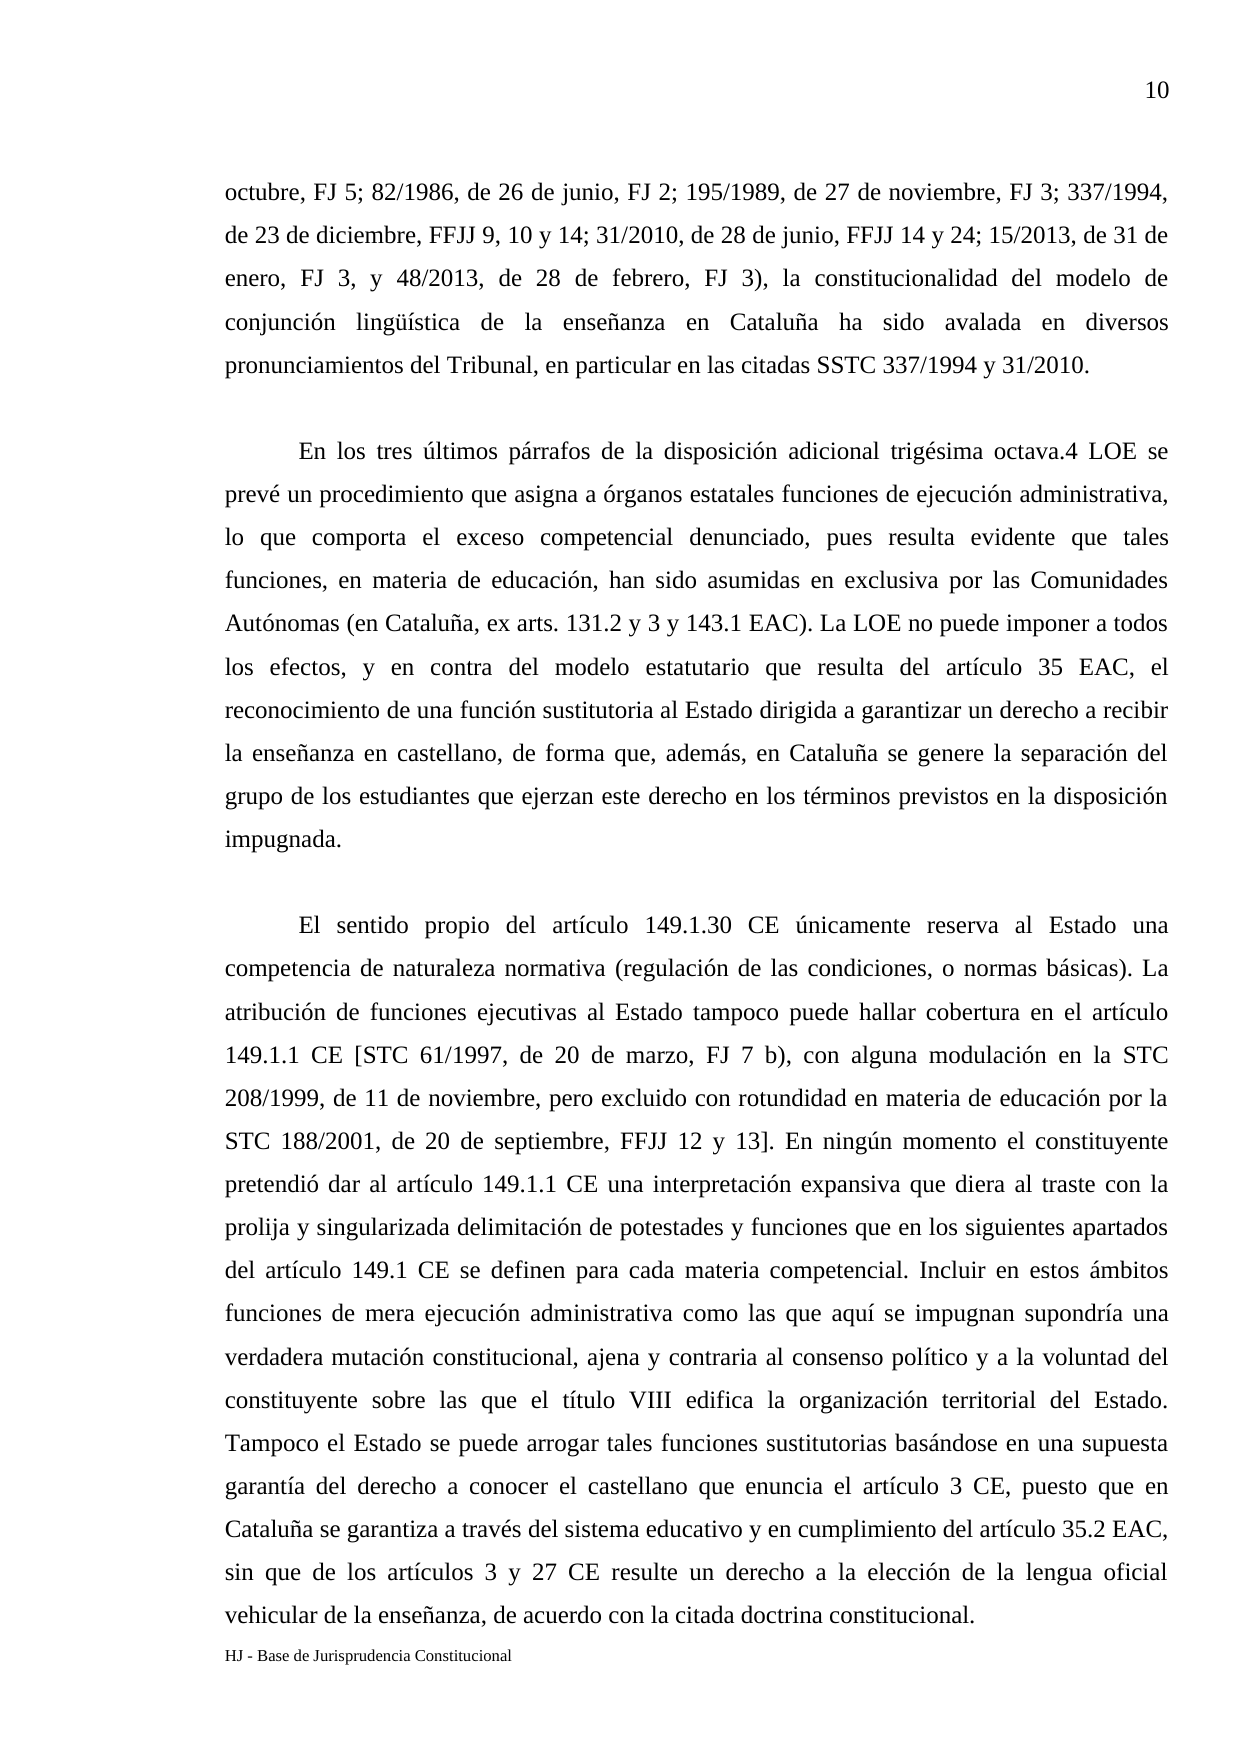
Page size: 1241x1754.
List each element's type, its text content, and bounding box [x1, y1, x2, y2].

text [224, 177, 1169, 378]
text En los tres últimos párrafos de la disposición adicional trigésima octava.4 LOE se prevé un procedimiento que asigna a órganos estatales funciones de ejecución administrativa, lo que comporta el exceso competencial denunciado, pues resulta evidente que tales funciones, en materia de educación, han sido asumidas en exclusiva por las Comunidades Autónomas (en Cataluña, ex arts. 131.2 y 3 y 143.1 EAC). La LOE no puede imponer a todos los efectos, y en contra del modelo estatutario que resulta del artículo 35 EAC, el reconocimiento de una función sustitutoria al Estado dirigida a garantizar un derecho a recibir la enseñanza en castellano, de forma que, además, en Cataluña se genere la separación del grupo de los estudiantes que ejerzan este derecho en los términos previstos en la disposición impugnada. [224, 436, 1169, 853]
text El sentido propio del artículo 149.1.30 CE únicamente reserva al Estado una competencia de naturaleza normativa (regulación de las condiciones, o normas básicas). La atribución de funciones ejecutivas al Estado tampoco puede hallar cobertura en el artículo 149.1.1 CE [STC 61/1997, de 20 de marzo, FJ 7 b), con alguna modulación en la STC 208/1999, de 11 de noviembre, pero excluido con rotundidad en materia de educación por la STC 188/2001, de 20 de septiembre, FFJJ 12 y 13]. En ningún momento el constituyente pretendió dar al artículo 149.1.1 CE una interpretación expansiva que diera al traste con la prolija y singularizada delimitación de potestades y funciones que en los siguientes apartados del artículo 149.1 CE se definen para cada materia competencial. Incluir en estos ámbitos funciones de mera ejecución administrativa como las que aquí se impugnan supondría una verdadera mutación constitucional, ajena y contraria al consenso político y a la voluntad del constituyente sobre las que el título VIII edifica la organización territorial del Estado. Tampoco el Estado se puede arrogar tales funciones sustitutorias basándose en una supuesta garantía del derecho a conocer el castellano que enuncia el artículo 3 CE, puesto que en Cataluña se garantiza a través del sistema educativo y en cumplimiento del artículo 35.2 EAC, sin que de los artículos 3 y 27 CE resulte un derecho a la elección de la lengua oficial vehicular de la enseñanza, de acuerdo con la citada doctrina constitucional. [224, 910, 1169, 1629]
